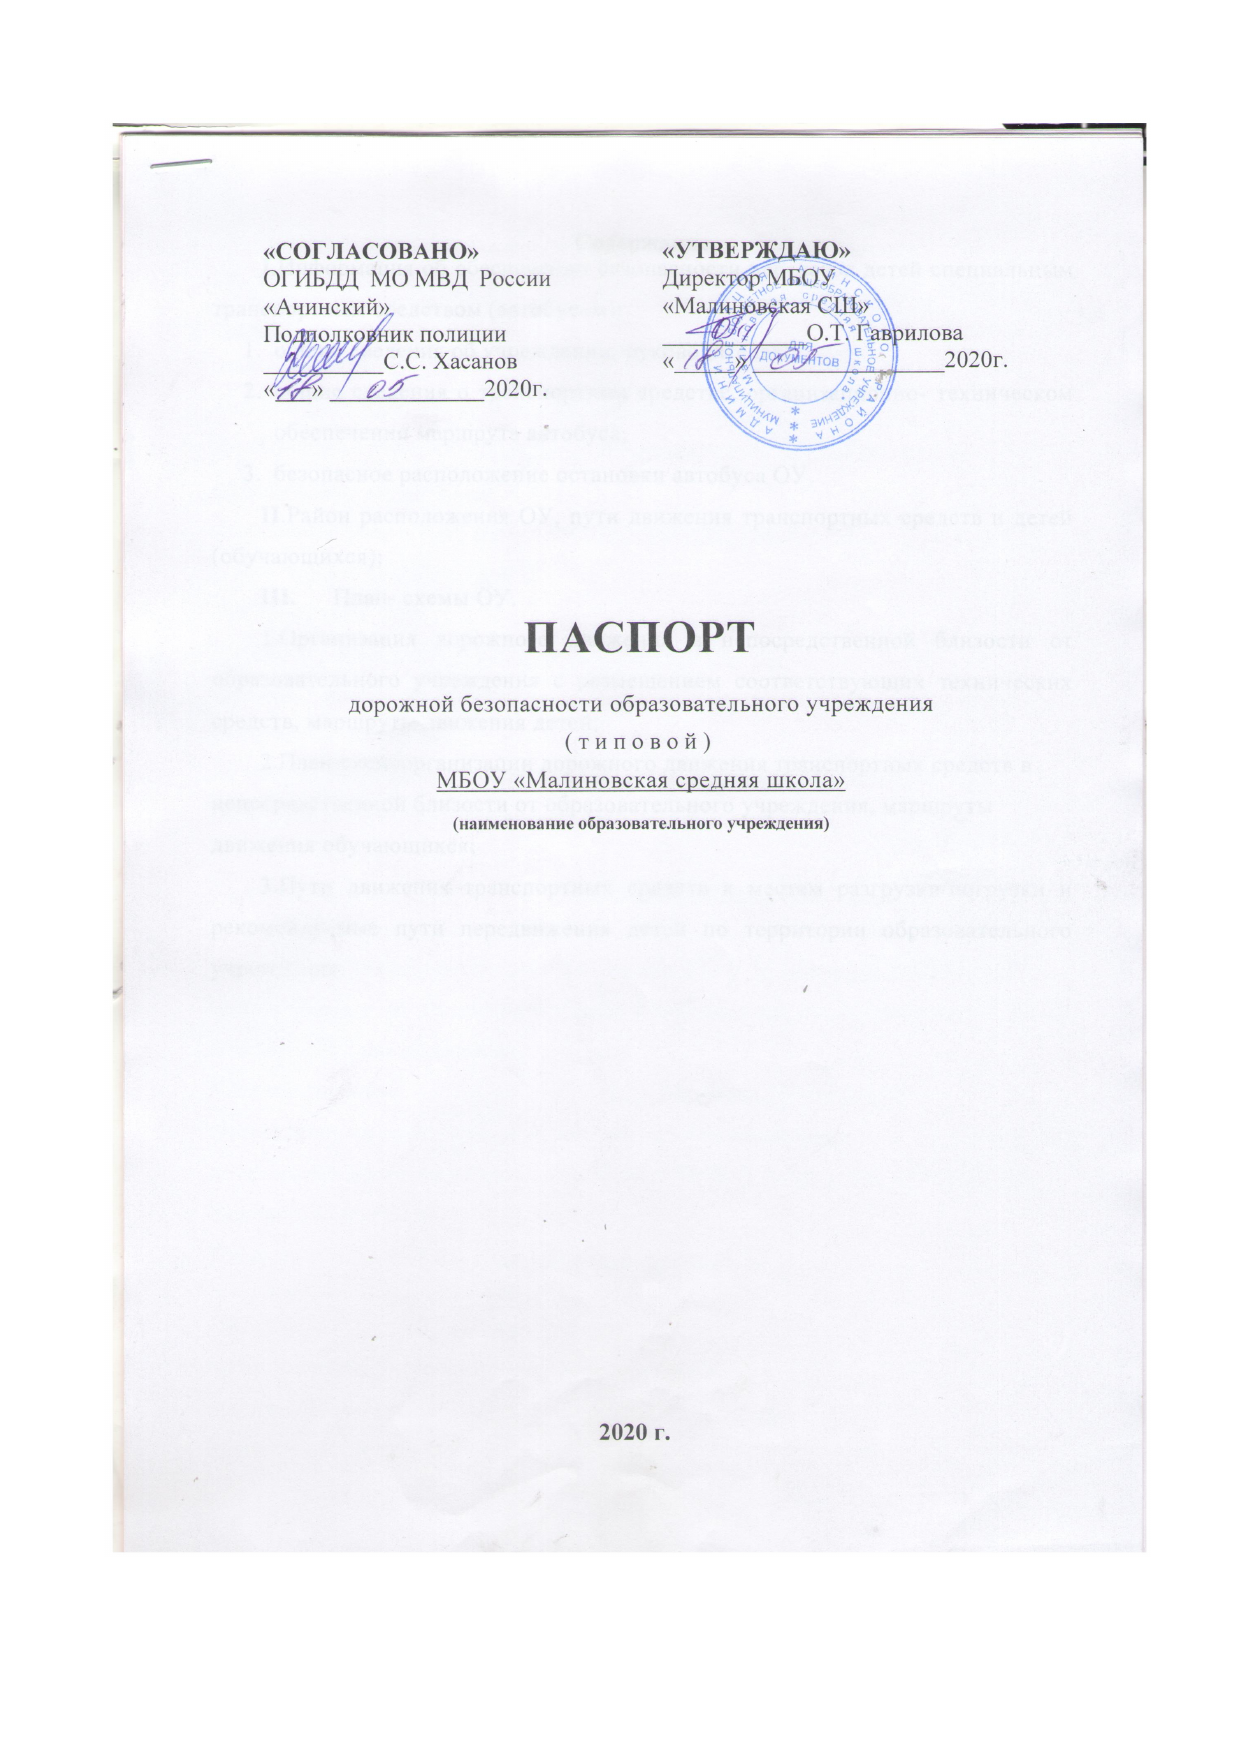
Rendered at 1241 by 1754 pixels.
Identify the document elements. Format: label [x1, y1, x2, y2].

picture [103, 118, 1152, 1557]
